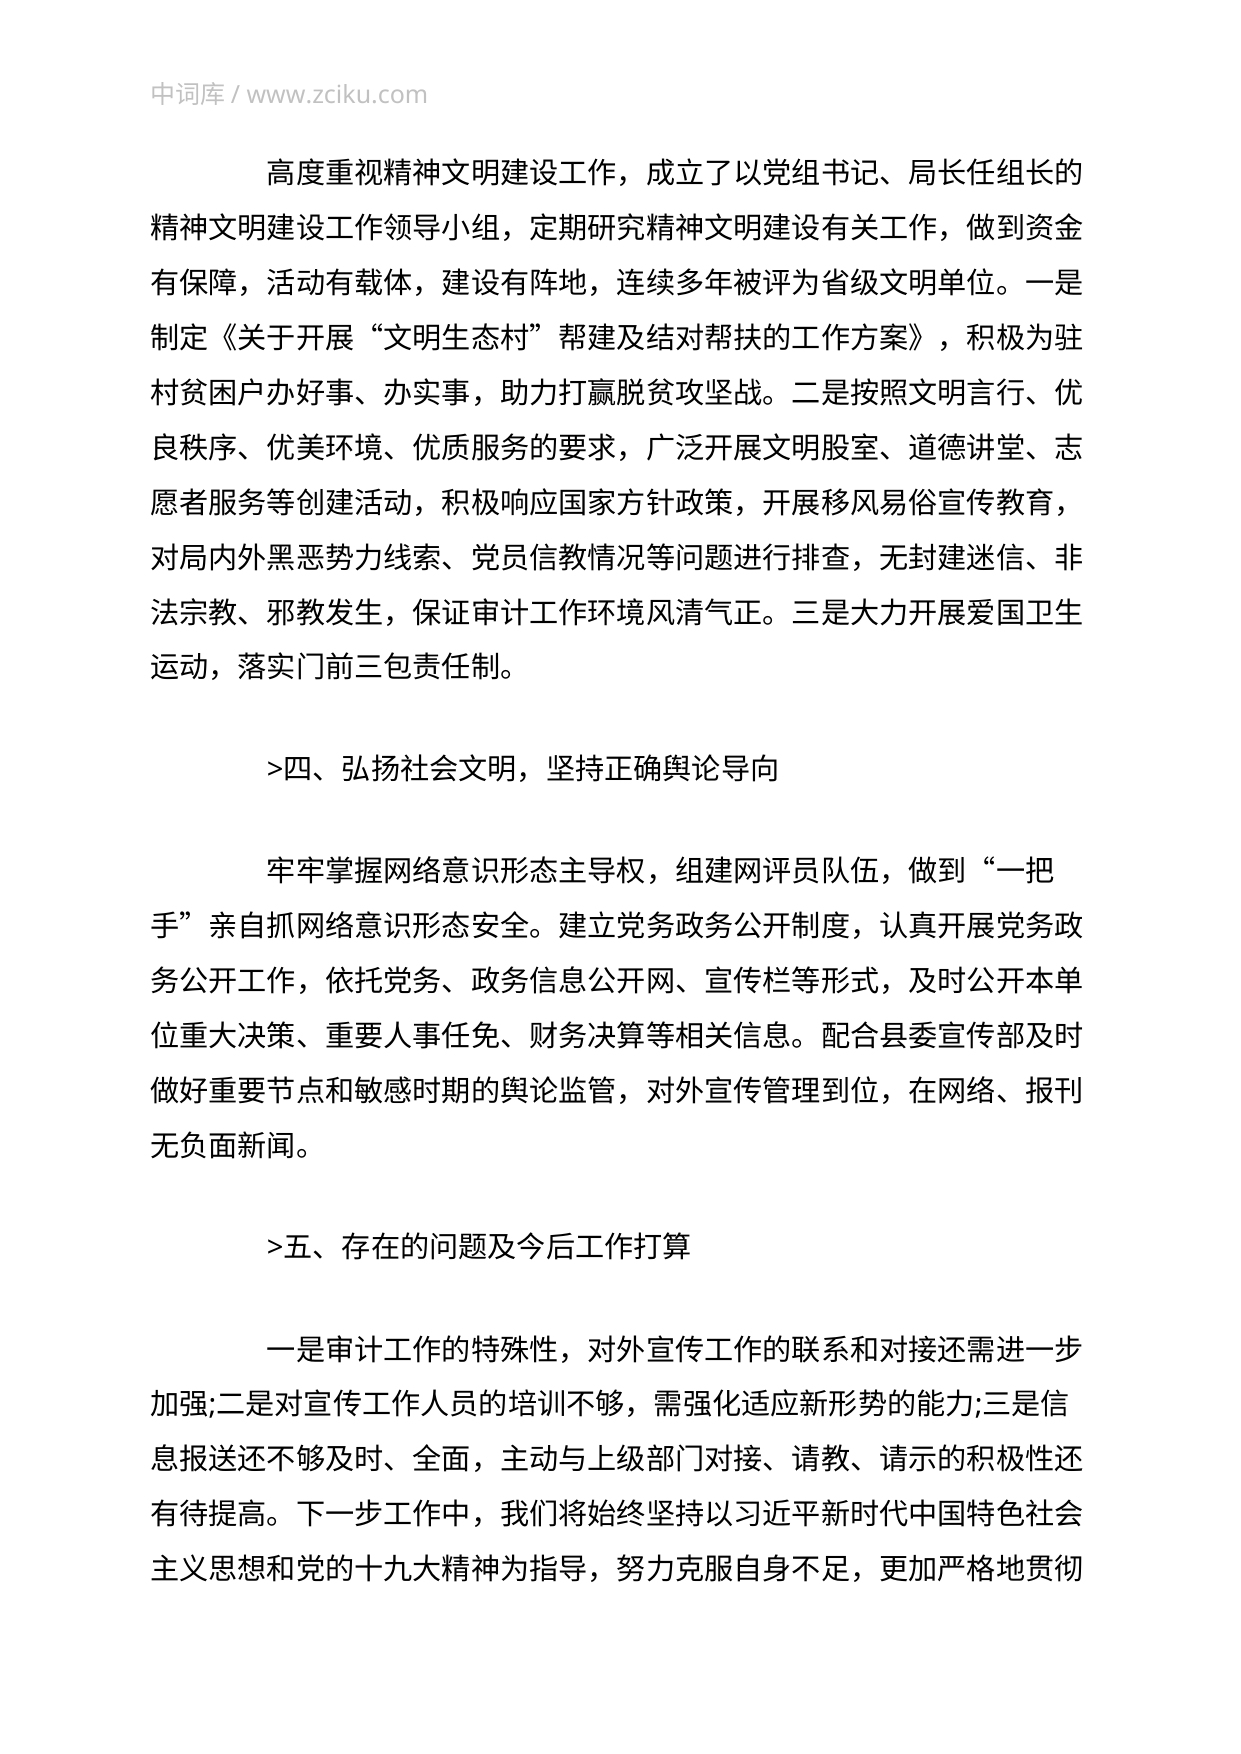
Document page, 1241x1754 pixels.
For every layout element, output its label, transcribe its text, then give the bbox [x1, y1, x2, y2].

text >四、弘扬社会文明，坚持正确舆论导向 [150, 746, 1090, 788]
text 牢牢掌握网络意识形态主导权，组建网评员队伍，做到“一把手”亲自抓网络意识形态安全。建立党务政务公开制度，认真开展党务政务公开工作，依托党务、政务信息公开网、宣传栏等形式，及时公开本单位重大决策、重要人事任免、财务决算等相关信息。配合县委宣传部及时做好重要节点和敏感时期的舆论监管，对外宣传管理到位，在网络、报刊无负面新闻。 [150, 848, 1090, 1164]
text >五、存在的问题及今后工作打算 [150, 1224, 1090, 1266]
text 高度重视精神文明建设工作，成立了以党组书记、局长任组长的精神文明建设工作领导小组，定期研究精神文明建设有关工作，做到资金有保障，活动有载体，建设有阵地，连续多年被评为省级文明单位。一是制定《关于开展“文明生态村”帮建及结对帮扶的工作方案》，积极为驻村贫困户办好事、办实事，助力打赢脱贫攻坚战。二是按照文明言行、优良秩序、优美环境、优质服务的要求，广泛开展文明股室、道德讲堂、志愿者服务等创建活动，积极响应国家方针政策，开展移风易俗宣传教育，对局内外黑恶势力线索、党员信教情况等问题进行排查，无封建迷信、非法宗教、邪教发生，保证审计工作环境风清气正。三是大力开展爱国卫生运动，落实门前三包责任制。 [150, 150, 1090, 686]
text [150, 1326, 1090, 1588]
